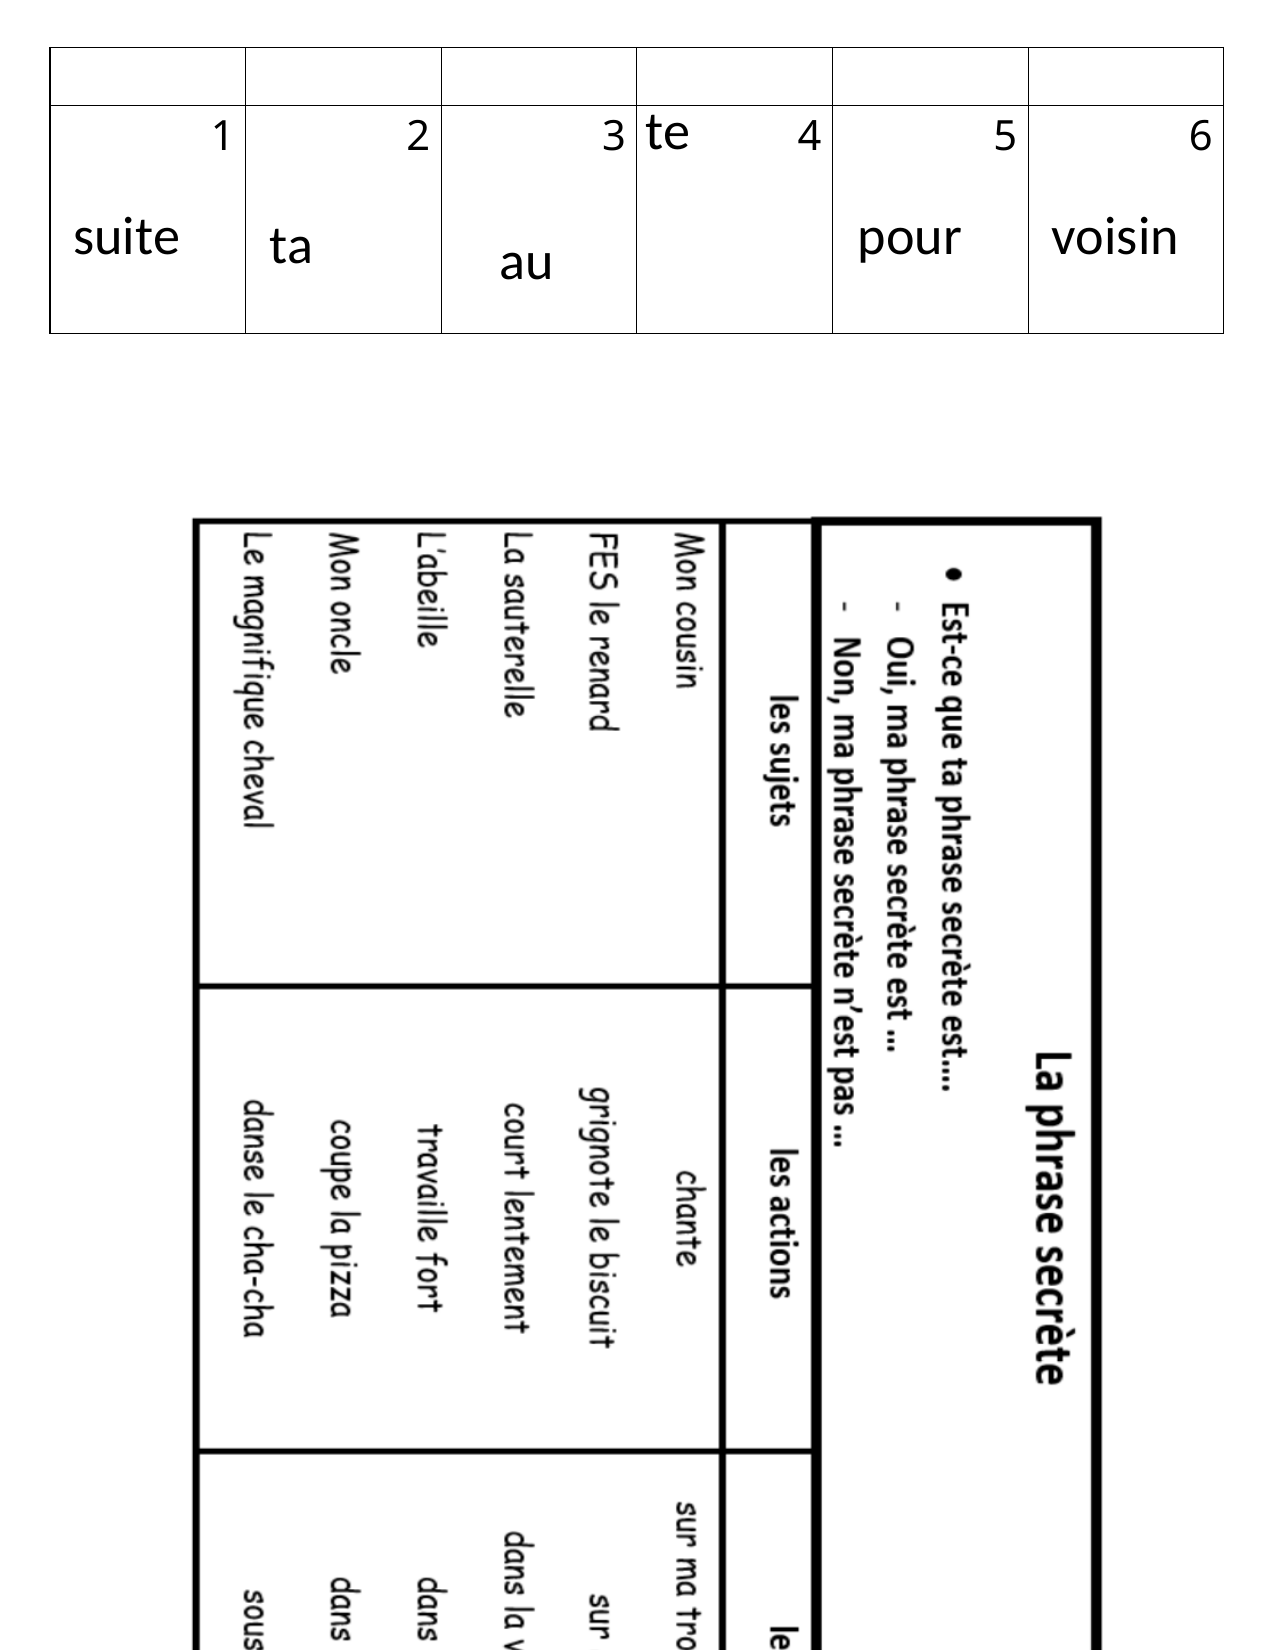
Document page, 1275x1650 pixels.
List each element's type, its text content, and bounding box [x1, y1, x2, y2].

picture [187, 514, 1106, 1650]
table_cell 11 [833, 48, 1028, 105]
table_cell 4 [637, 106, 832, 333]
table_cell 2 [246, 106, 441, 333]
table_cell 6 [1029, 106, 1223, 333]
table_cell 12 [1029, 48, 1223, 105]
table_cell 9 [442, 48, 636, 105]
table_cell 5 [833, 106, 1028, 333]
table_cell 7 [51, 48, 245, 105]
table_cell 8 [246, 48, 441, 105]
table_cell 3 [442, 106, 636, 333]
table_cell 1 [51, 106, 245, 333]
table_cell 10 [637, 48, 832, 105]
